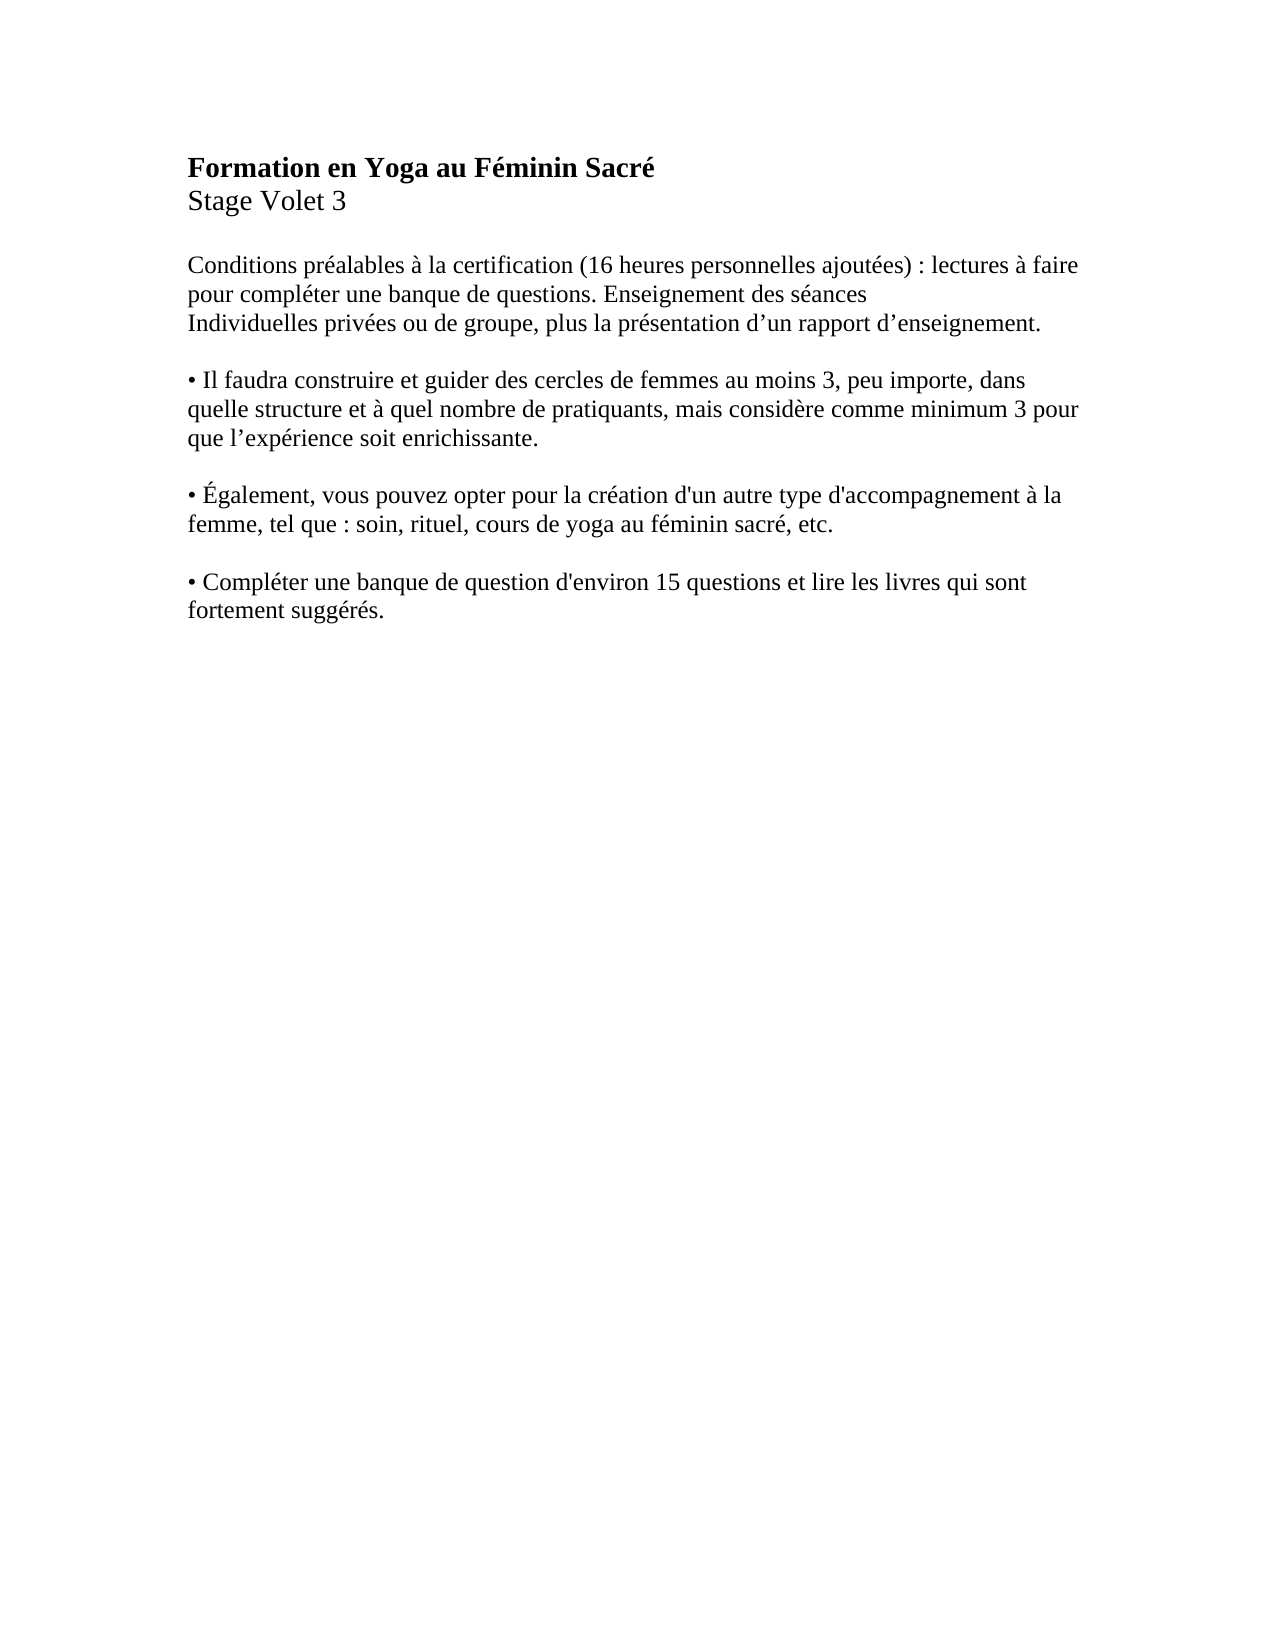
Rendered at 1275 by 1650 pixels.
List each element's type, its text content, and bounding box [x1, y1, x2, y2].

text Stage Volet 3 [187, 183, 1087, 217]
text • Compléter une banque de question d'environ 15 questions et lire les livres qui sont fortement suggérés. [187, 567, 1087, 624]
text • Également, vous pouvez opter pour la création d'un autre type d'accompagnement à la femme, tel que : soin, rituel, cours de yoga au féminin sacré, etc. [187, 481, 1087, 538]
text Conditions préalables à la certification (16 heures personnelles ajoutées) : lectures à faire pour compléter une banque de questions. Enseignement des séances [187, 251, 1087, 308]
text Individuelles privées ou de groupe, plus la présentation d’un rapport d’enseignement. [187, 308, 1087, 337]
text Formation en Yoga au Féminin Sacré [187, 150, 1087, 183]
text • Il faudra construire et guider des cercles de femmes au moins 3, peu importe, dans quelle structure et à quel nombre de pratiquants, mais considère comme minimum 3 pour que l’expérience soit enrichissante. [187, 366, 1087, 452]
